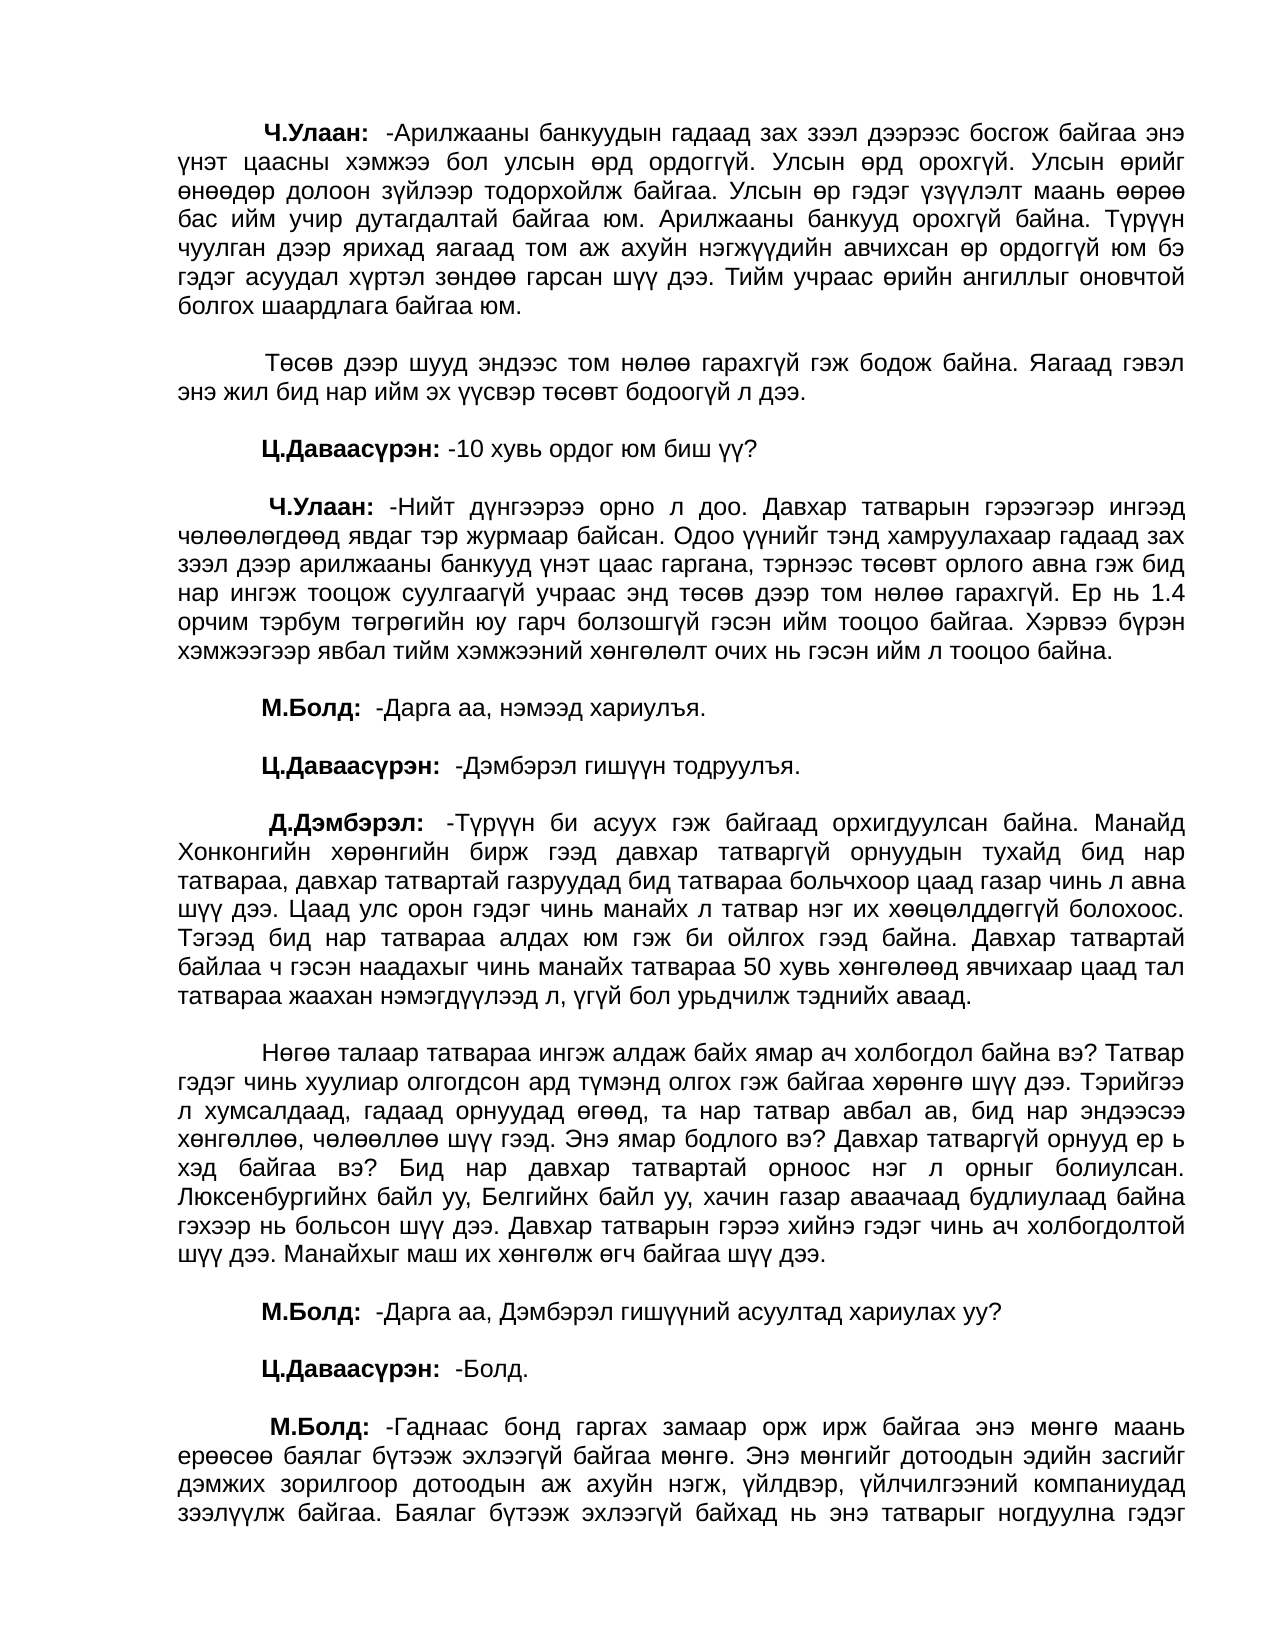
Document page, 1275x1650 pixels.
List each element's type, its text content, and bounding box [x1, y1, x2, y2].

text Төсөв дээр шууд эндээс том нөлөө гарахгүй гэж бодож байна. Яагаад гэвэл энэ жил бид нар ийм эх үүсвэр төсөвт бодоогүй л дээ. [177, 348, 1186, 406]
text М.Болд: -Дарга аа, Дэмбэрэл гишүүний асуултад хариулах уу? [177, 1297, 1186, 1326]
text Ц.Даваасүрэн: -Болд. [177, 1354, 1186, 1383]
text Нөгөө талаар татвараа ингэж алдаж байх ямар ач холбогдол байна вэ? Татвар гэдэг чинь хуулиар олгогдсон ард түмэнд олгох гэж байгаа хөрөнгө шүү дээ. Тэрийгээ л хумсалдаад, гадаад орнуудад өгөөд, та нар татвар авбал ав, бид нар эндээсээ хөнгөллөө, чөлөөллөө шүү гээд. Энэ ямар бодлого вэ? Давхар татваргүй орнууд ер ь хэд байгаа вэ? Бид нар давхар татвартай орноос нэг л орныг болиулсан. Люксенбургийнх байл уу, Белгийнх байл уу, хачин газар аваачаад будлиулаад байна гэхээр нь больсон шүү дээ. Давхар татварын гэрээ хийнэ гэдэг чинь ач холбогдолтой шүү дээ. Манайхыг маш их хөнгөлж өгч байгаа шүү дээ. [177, 1038, 1186, 1268]
text Ц.Даваасүрэн: -Дэмбэрэл гишүүн тодруулъя. [177, 751, 1186, 779]
text Ц.Даваасүрэн: -10 хувь ордог юм биш үү? [177, 434, 1186, 463]
text Д.Дэмбэрэл: -Түрүүн би асуух гэж байгаад орхигдуулсан байна. Манайд Хонконгийн хөрөнгийн бирж гээд давхар татваргүй орнуудын тухайд бид нар татвараа, давхар татвартай газруудад бид татвараа больчхоор цаад газар чинь л авна шүү дээ. Цаад улс орон гэдэг чинь манайх л татвар нэг их хөөцөлддөггүй болохоос. Тэгээд бид нар татвараа алдах юм гэж би ойлгох гээд байна. Давхар татвартай байлаа ч гэсэн наадахыг чинь манайх татвараа 50 хувь хөнгөлөөд явчихаар цаад тал татвараа жаахан нэмэгдүүлээд л, үгүй бол урьдчилж тэднийх аваад. [177, 808, 1186, 1009]
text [177, 1412, 1186, 1527]
text М.Болд: -Дарга аа, нэмээд хариулъя. [177, 693, 1186, 722]
text Ч.Улаан: -Арилжааны банкуудын гадаад зах зээл дээрээс босгож байгаа энэ үнэт цаасны хэмжээ бол улсын өрд ордоггүй. Улсын өрд орохгүй. Улсын өрийг өнөөдөр долоон зүйлээр тодорхойлж байгаа. Улсын өр гэдэг үзүүлэлт маань өөрөө бас ийм учир дутагдалтай байгаа юм. Арилжааны банкууд орохгүй байна. Түрүүн чуулган дээр ярихад яагаад том аж ахуйн нэгжүүдийн авчихсан өр ордоггүй юм бэ гэдэг асуудал хүртэл зөндөө гарсан шүү дээ. Тийм учраас өрийн ангиллыг оновчтой болгох шаардлага байгаа юм. [177, 118, 1186, 319]
text Ч.Улаан: -Нийт дүнгээрээ орно л доо. Давхар татварын гэрээгээр ингээд чөлөөлөгдөөд явдаг тэр журмаар байсан. Одоо үүнийг тэнд хамруулахаар гадаад зах зээл дээр арилжааны банкууд үнэт цаас гаргана, тэрнээс төсөвт орлого авна гэж бид нар ингэж тооцож суулгаагүй учраас энд төсөв дээр том нөлөө гарахгүй. Ер нь 1.4 орчим тэрбум төгрөгийн юу гарч болзошгүй гэсэн ийм тооцоо байгаа. Хэрвээ бүрэн хэмжээгээр явбал тийм хэмжээний хөнгөлөлт очих нь гэсэн ийм л тооцоо байна. [177, 492, 1186, 664]
